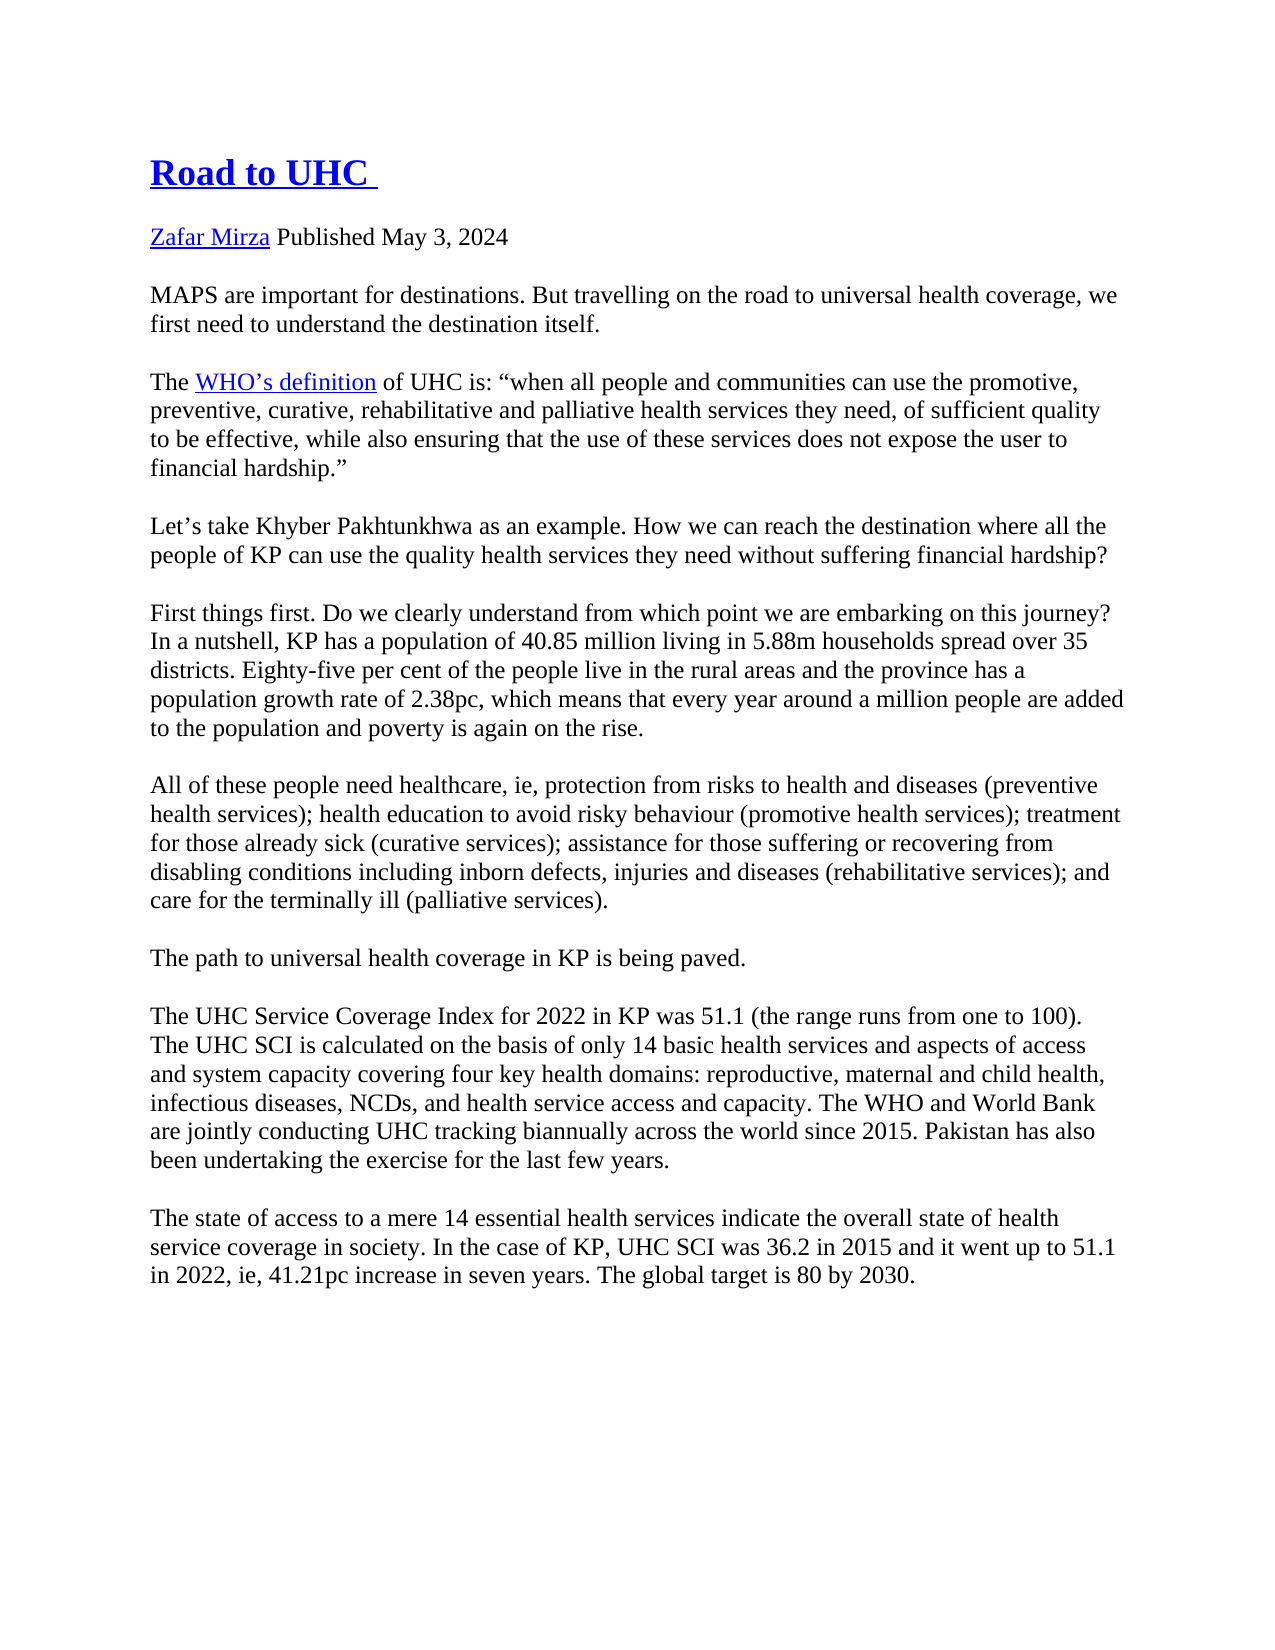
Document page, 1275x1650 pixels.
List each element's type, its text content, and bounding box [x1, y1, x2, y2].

text First things first. Do we clearly understand from which point we are embarking on this journey? In a nutshell, KP has a population of 40.85 million living in 5.88m households spread over 35 districts. Eighty-five per cent of the people live in the rural areas and the province has a population growth rate of 2.38pc, which means that every year around a million people are added to the population and poverty is again on the rise. [150, 598, 1125, 741]
text MAPS are important for destinations. But travelling on the road to universal health coverage, we first need to understand the destination itself. [150, 280, 1125, 338]
text The path to universal health coverage in KP is being paved. [150, 943, 1125, 972]
text The WHO’s definition of UHC is: “when all people and communities can use the promotive, preventive, curative, rehabilitative and palliative health services they need, of sufficient quality to be effective, while also ensuring that the use of these services does not expose the user to financial hardship.” [150, 367, 1125, 482]
text The state of access to a mere 14 essential health services indicate the overall state of health service coverage in society. In the case of KP, UHC SCI was 36.2 in 2015 and it went up to 51.1 in 2022, ie, 41.21pc increase in seven years. The global target is 80 by 2030. [150, 1203, 1125, 1289]
text The UHC Service Coverage Index for 2022 in KP was 51.1 (the range runs from one to 100). The UHC SCI is calculated on the basis of only 14 basic health services and aspects of access and system capacity covering four key health domains: reproductive, maternal and child health, infectious diseases, NCDs, and health service access and capacity. The WHO and World Bank are jointly conducting UHC tracking biannually across the world since 2015. Pakistan has also been undertaking the exercise for the last few years. [150, 1001, 1125, 1174]
text Let’s take Khyber Pakhtunkhwa as an example. How we can reach the destination where all the people of KP can use the quality health services they need without suffering financial hardship? [150, 511, 1125, 568]
text All of these people need healthcare, ie, protection from risks to health and diseases (preventive health services); health education to avoid risky behaviour (promotive health services); treatment for those already sick (curative services); assistance for those suffering or recovering from disabling conditions including inborn defects, injuries and diseases (rehabilitative services); and care for the terminally ill (palliative services). [150, 771, 1125, 914]
text Zafar Mirza Published May 3, 2024 [150, 222, 1125, 251]
text Road to UHC [150, 150, 1125, 193]
